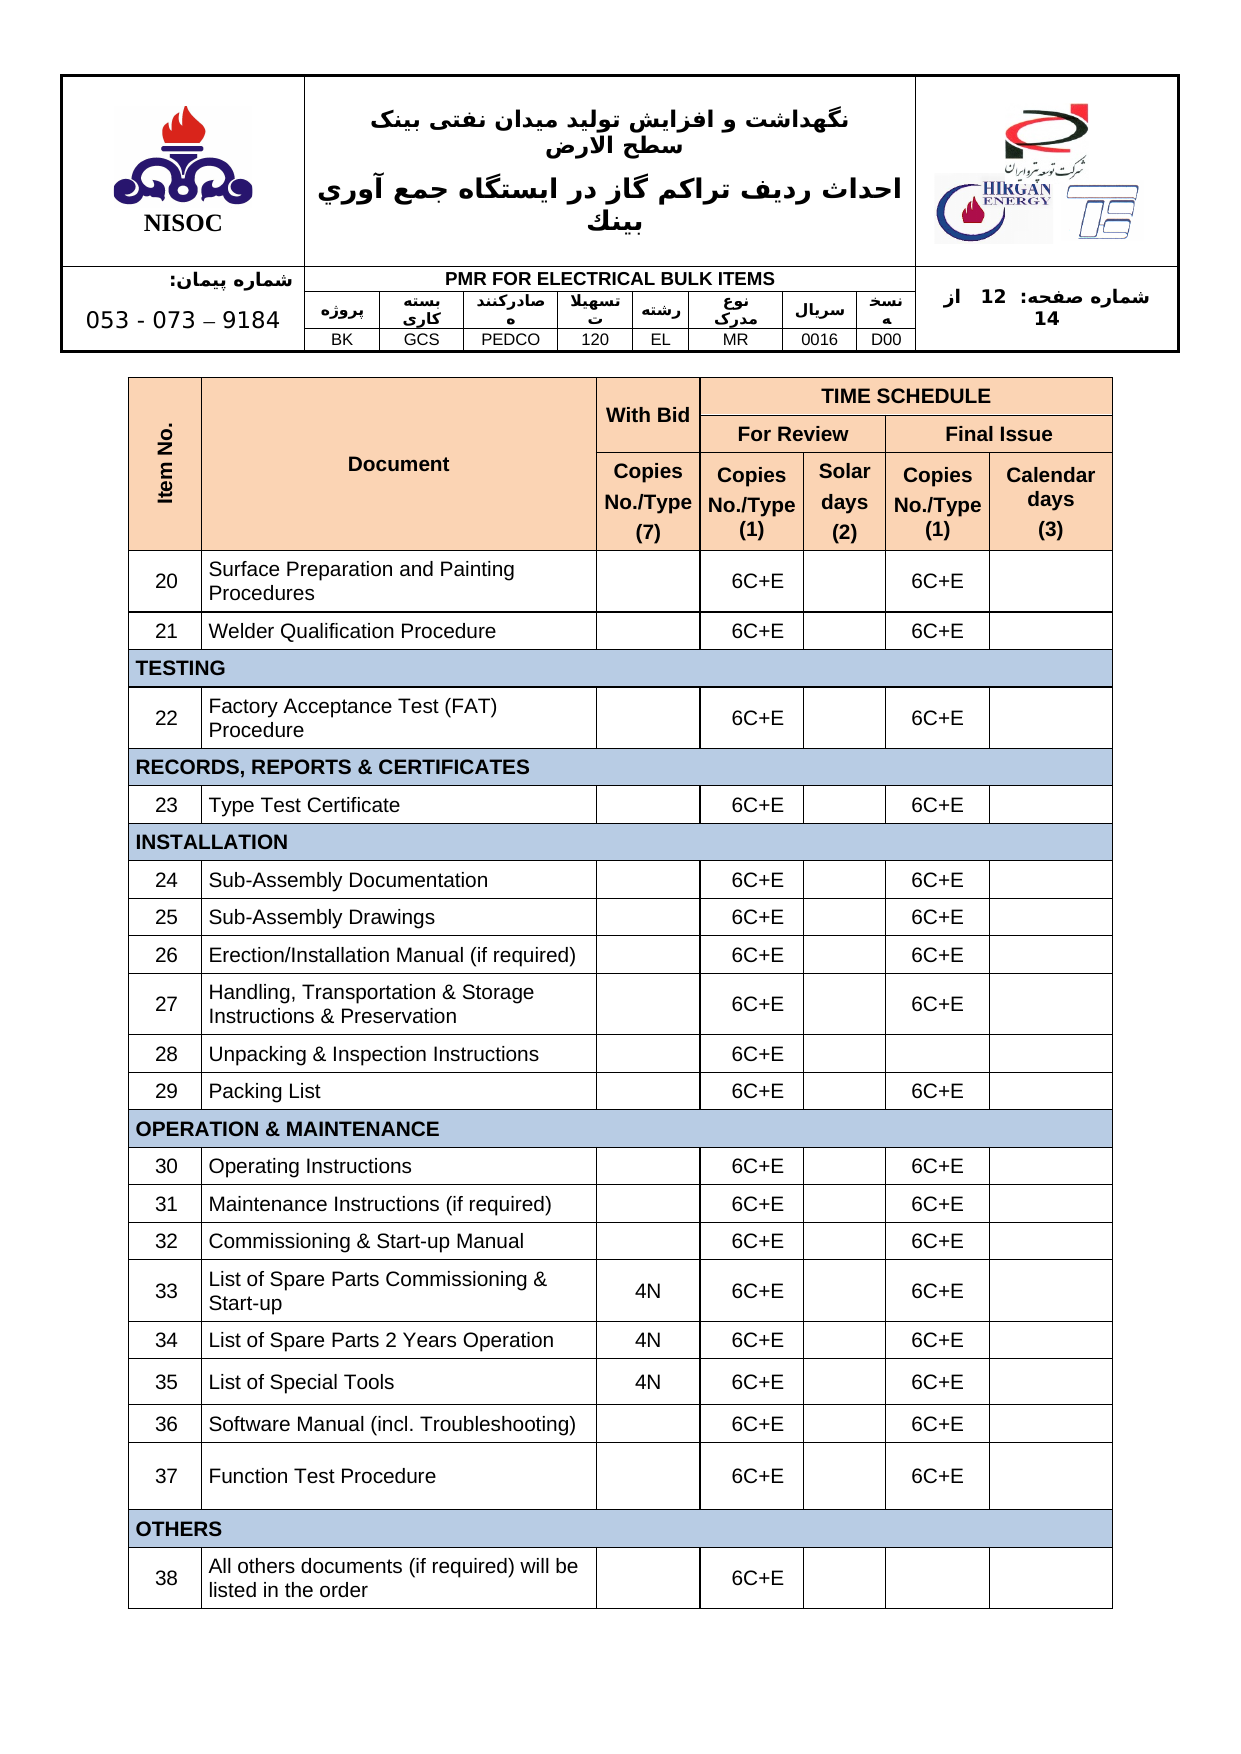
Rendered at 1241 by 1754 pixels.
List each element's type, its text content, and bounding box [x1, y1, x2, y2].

table_cell 6C+E [886, 1185, 989, 1222]
table_cell [597, 1148, 699, 1184]
table_cell 6C+E [701, 1148, 803, 1184]
table_cell List of Spare Parts 2 Years Operation [202, 1322, 596, 1358]
table_cell [804, 1185, 885, 1222]
table_cell Software Manual (incl. Troubleshooting) [202, 1405, 596, 1442]
table_cell [597, 1443, 699, 1509]
table_cell List of Spare Parts Commissioning & Start-up [202, 1260, 596, 1321]
table_cell [990, 1548, 1112, 1608]
table_cell [990, 1322, 1112, 1358]
table_cell [804, 1260, 885, 1321]
table_cell [804, 1073, 885, 1109]
table_cell 6C+E [886, 1443, 989, 1509]
table_cell 6C+E [886, 613, 989, 649]
table_cell Maintenance Instructions (if required) [202, 1185, 596, 1222]
table_cell Unpacking & Inspection Instructions [202, 1035, 596, 1072]
table_cell [990, 1443, 1112, 1509]
table_cell [129, 974, 201, 1034]
table_cell Function Test Procedure [202, 1443, 596, 1509]
table_cell [804, 1148, 885, 1184]
table_cell [129, 688, 201, 748]
table_cell [990, 1185, 1112, 1222]
table_cell 6C+E [886, 936, 989, 973]
table_cell [129, 1185, 201, 1222]
table_cell [990, 974, 1112, 1034]
table_cell [129, 1443, 201, 1509]
table_cell [129, 936, 201, 973]
table_cell 6C+E [701, 1185, 803, 1222]
table_cell [804, 1405, 885, 1442]
table_cell [129, 1405, 201, 1442]
table_cell [129, 861, 201, 898]
table_cell RECORDS, REPORTS & CERTIFICATES [129, 749, 1112, 785]
table_cell 6C+E [886, 688, 989, 748]
table_cell Calendar days (3) [990, 453, 1112, 550]
table_cell [129, 1035, 201, 1072]
table_cell Sub-Assembly Drawings [202, 899, 596, 935]
table_cell [129, 1548, 201, 1608]
table_cell [129, 1223, 201, 1259]
table_cell [990, 936, 1112, 973]
table_cell 6C+E [886, 974, 989, 1034]
table_cell Solar days (2) [804, 453, 885, 550]
table_cell [129, 1322, 201, 1358]
table_cell [990, 1359, 1112, 1404]
table_cell Packing List [202, 1073, 596, 1109]
table_cell [129, 613, 201, 649]
table_cell Welder Qualification Procedure [202, 613, 596, 649]
table_cell [990, 1035, 1112, 1072]
table_cell Final Issue [886, 416, 1112, 452]
table_cell Surface Preparation and Painting Procedures [202, 551, 596, 611]
table_cell OTHERS [129, 1510, 1112, 1547]
table_cell [990, 1405, 1112, 1442]
table_cell [597, 974, 699, 1034]
table_cell For Review [701, 416, 885, 452]
table_cell 6C+E [701, 1073, 803, 1109]
table_cell Commissioning & Start-up Manual [202, 1223, 596, 1259]
table_cell Type Test Certificate [202, 786, 596, 823]
table_cell 6C+E [701, 861, 803, 898]
table_cell 6C+E [886, 1322, 989, 1358]
table_cell [990, 551, 1112, 611]
table_cell Erection/Installation Manual (if required) [202, 936, 596, 973]
table_cell [597, 1405, 699, 1442]
table_cell 6C+E [886, 1260, 989, 1321]
table_cell Copies No./Type (7) [597, 453, 699, 550]
table_cell INSTALLATION [129, 824, 1112, 860]
picture [934, 103, 1089, 244]
table_header Item No. [129, 378, 201, 550]
table_cell [597, 1073, 699, 1109]
table_cell Factory Acceptance Test (FAT) Procedure [202, 688, 596, 748]
table_cell TESTING [129, 650, 1112, 686]
table_cell [129, 786, 201, 823]
table_cell [804, 786, 885, 823]
table_cell All others documents (if required) will be listed in the order [202, 1548, 596, 1608]
table_cell 6C+E [701, 1260, 803, 1321]
table_cell [804, 974, 885, 1034]
table_header Document [202, 378, 596, 550]
table_cell List of Special Tools [202, 1359, 596, 1404]
table_cell 6C+E [701, 936, 803, 973]
table_cell [804, 1223, 885, 1259]
picture [113, 106, 253, 208]
table_cell 6C+E [886, 861, 989, 898]
table_header With Bid [597, 378, 699, 452]
table_cell 6C+E [701, 974, 803, 1034]
table_cell [804, 1359, 885, 1404]
table_cell [990, 1073, 1112, 1109]
table_cell 6C+E [886, 1223, 989, 1259]
table_cell Handling, Transportation & Storage Instructions & Preservation [202, 974, 596, 1034]
table_cell [129, 1148, 201, 1184]
table_cell [597, 1035, 699, 1072]
table_cell [597, 551, 699, 611]
table_cell 6C+E [701, 551, 803, 611]
table_cell [886, 1548, 989, 1608]
table_cell 6C+E [886, 551, 989, 611]
table_cell 4N [597, 1359, 699, 1404]
table_cell Copies No./Type (1) [886, 453, 989, 550]
table_cell [990, 861, 1112, 898]
table_cell 6C+E [886, 1148, 989, 1184]
table_cell Operating Instructions [202, 1148, 596, 1184]
table_cell [597, 1185, 699, 1222]
table_cell [804, 1322, 885, 1358]
table_cell 6C+E [701, 1223, 803, 1259]
table_cell [804, 613, 885, 649]
table_header TIME SCHEDULE [701, 378, 1112, 414]
table_cell [804, 936, 885, 973]
table_cell [886, 1035, 989, 1072]
table_cell 6C+E [886, 899, 989, 935]
table_cell [129, 899, 201, 935]
table_cell [804, 1035, 885, 1072]
table_cell 6C+E [701, 1548, 803, 1608]
table_cell [804, 899, 885, 935]
table_cell [804, 551, 885, 611]
table_cell 6C+E [701, 1405, 803, 1442]
table_cell 6C+E [701, 899, 803, 935]
table_cell [597, 899, 699, 935]
table_cell 6C+E [701, 1322, 803, 1358]
table_cell [597, 786, 699, 823]
table_cell [597, 613, 699, 649]
table_cell [990, 1223, 1112, 1259]
table_cell [804, 688, 885, 748]
table_cell 6C+E [886, 786, 989, 823]
table_cell [597, 1223, 699, 1259]
table_cell [597, 861, 699, 898]
table_cell 4N [597, 1322, 699, 1358]
table_cell [990, 899, 1112, 935]
table_cell 6C+E [886, 1073, 989, 1109]
table_cell [990, 1260, 1112, 1321]
table_cell [597, 936, 699, 973]
table_cell [990, 688, 1112, 748]
table_cell [597, 688, 699, 748]
table_cell [597, 1548, 699, 1608]
table_cell Copies No./Type (1) [701, 453, 803, 550]
table_cell [129, 1359, 201, 1404]
table_cell [990, 613, 1112, 649]
table_cell [129, 551, 201, 611]
table_cell 6C+E [701, 688, 803, 748]
table_cell Sub-Assembly Documentation [202, 861, 596, 898]
table_cell [129, 1073, 201, 1109]
table_cell [990, 786, 1112, 823]
table_cell [990, 1148, 1112, 1184]
table_cell 6C+E [701, 1035, 803, 1072]
table_cell 6C+E [701, 1359, 803, 1404]
table_cell 6C+E [886, 1359, 989, 1404]
table_cell [129, 1260, 201, 1321]
table_cell OPERATION & MAINTENANCE [129, 1110, 1112, 1147]
table_cell 6C+E [701, 613, 803, 649]
table_cell 6C+E [701, 1443, 803, 1509]
table_cell 6C+E [701, 786, 803, 823]
table_cell [804, 1443, 885, 1509]
table_cell 4N [597, 1260, 699, 1321]
table_cell 6C+E [886, 1405, 989, 1442]
table_cell [804, 1548, 885, 1608]
table_cell [804, 861, 885, 898]
